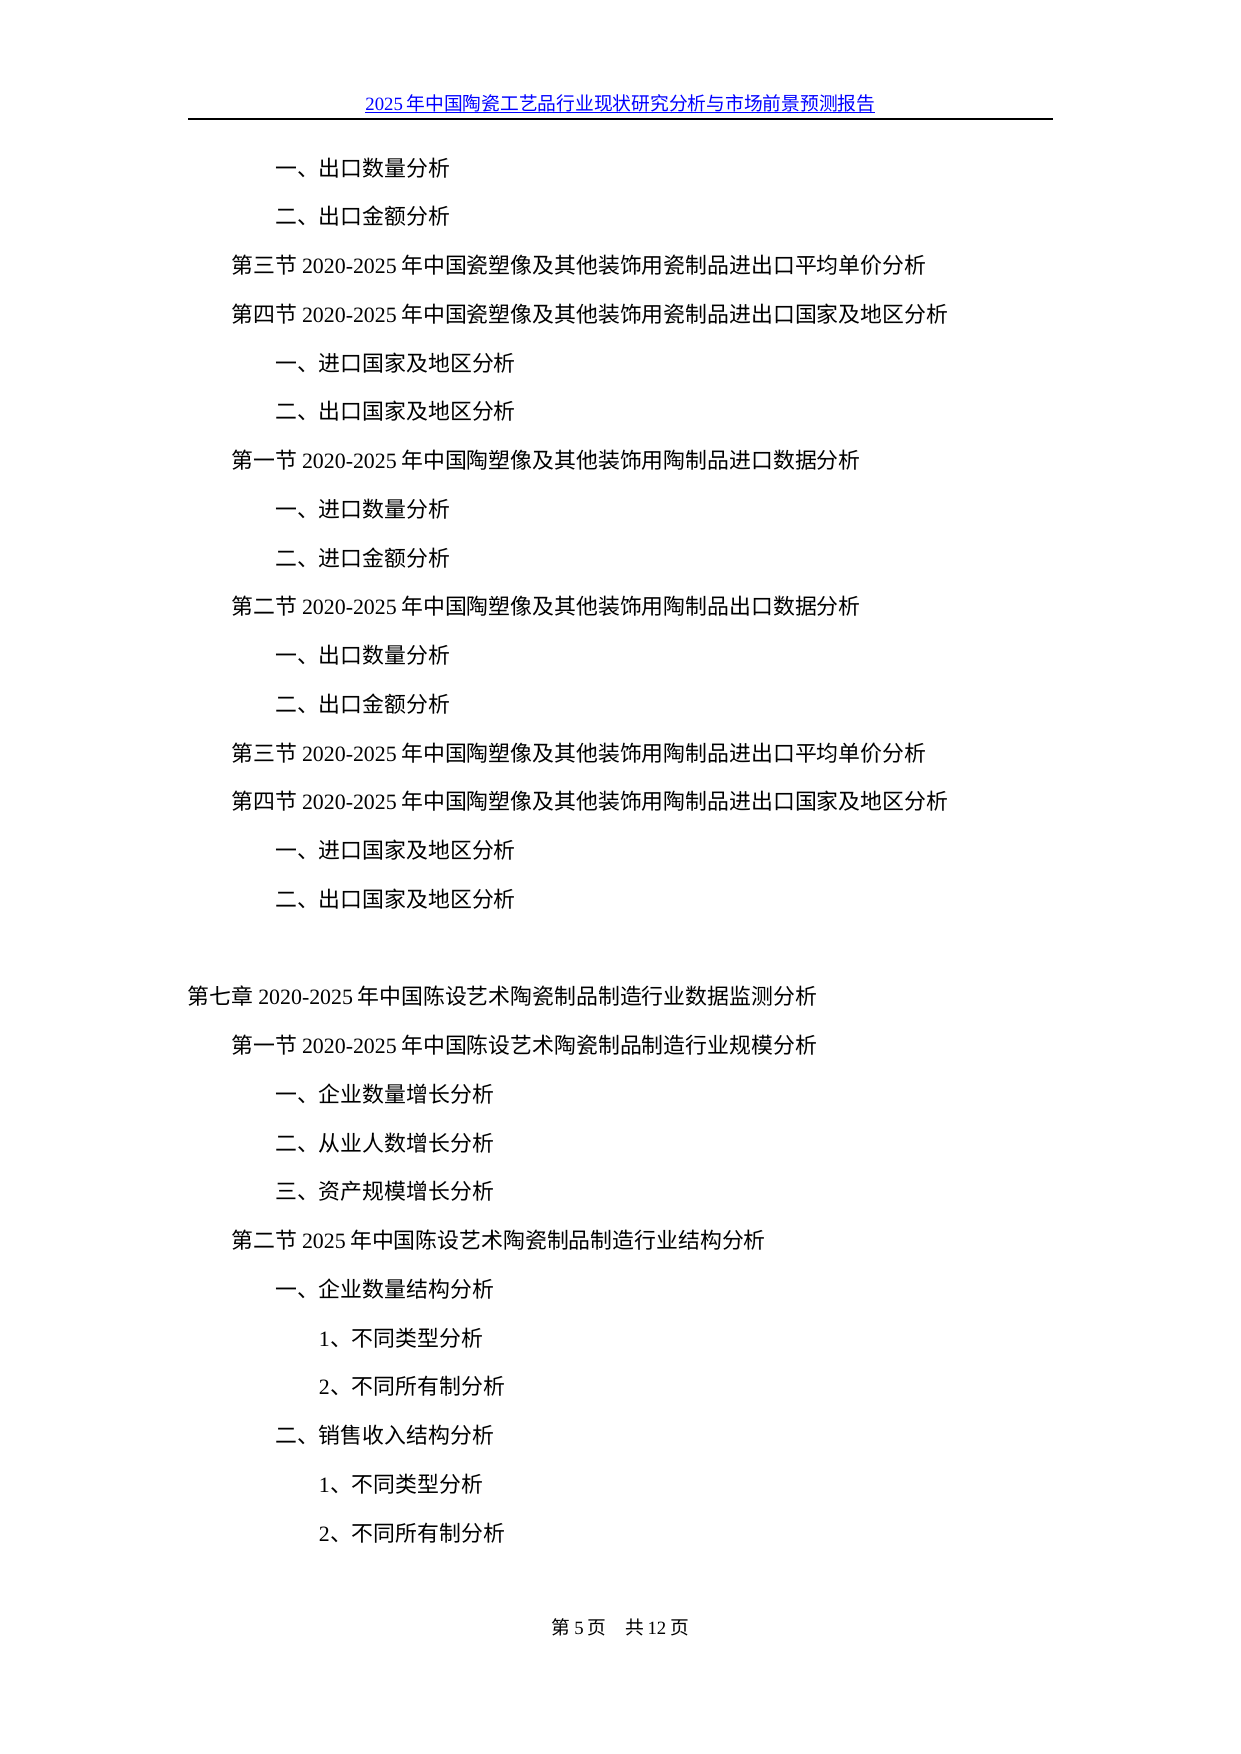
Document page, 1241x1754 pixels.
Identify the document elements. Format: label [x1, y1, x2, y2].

text [187, 150, 1053, 1548]
